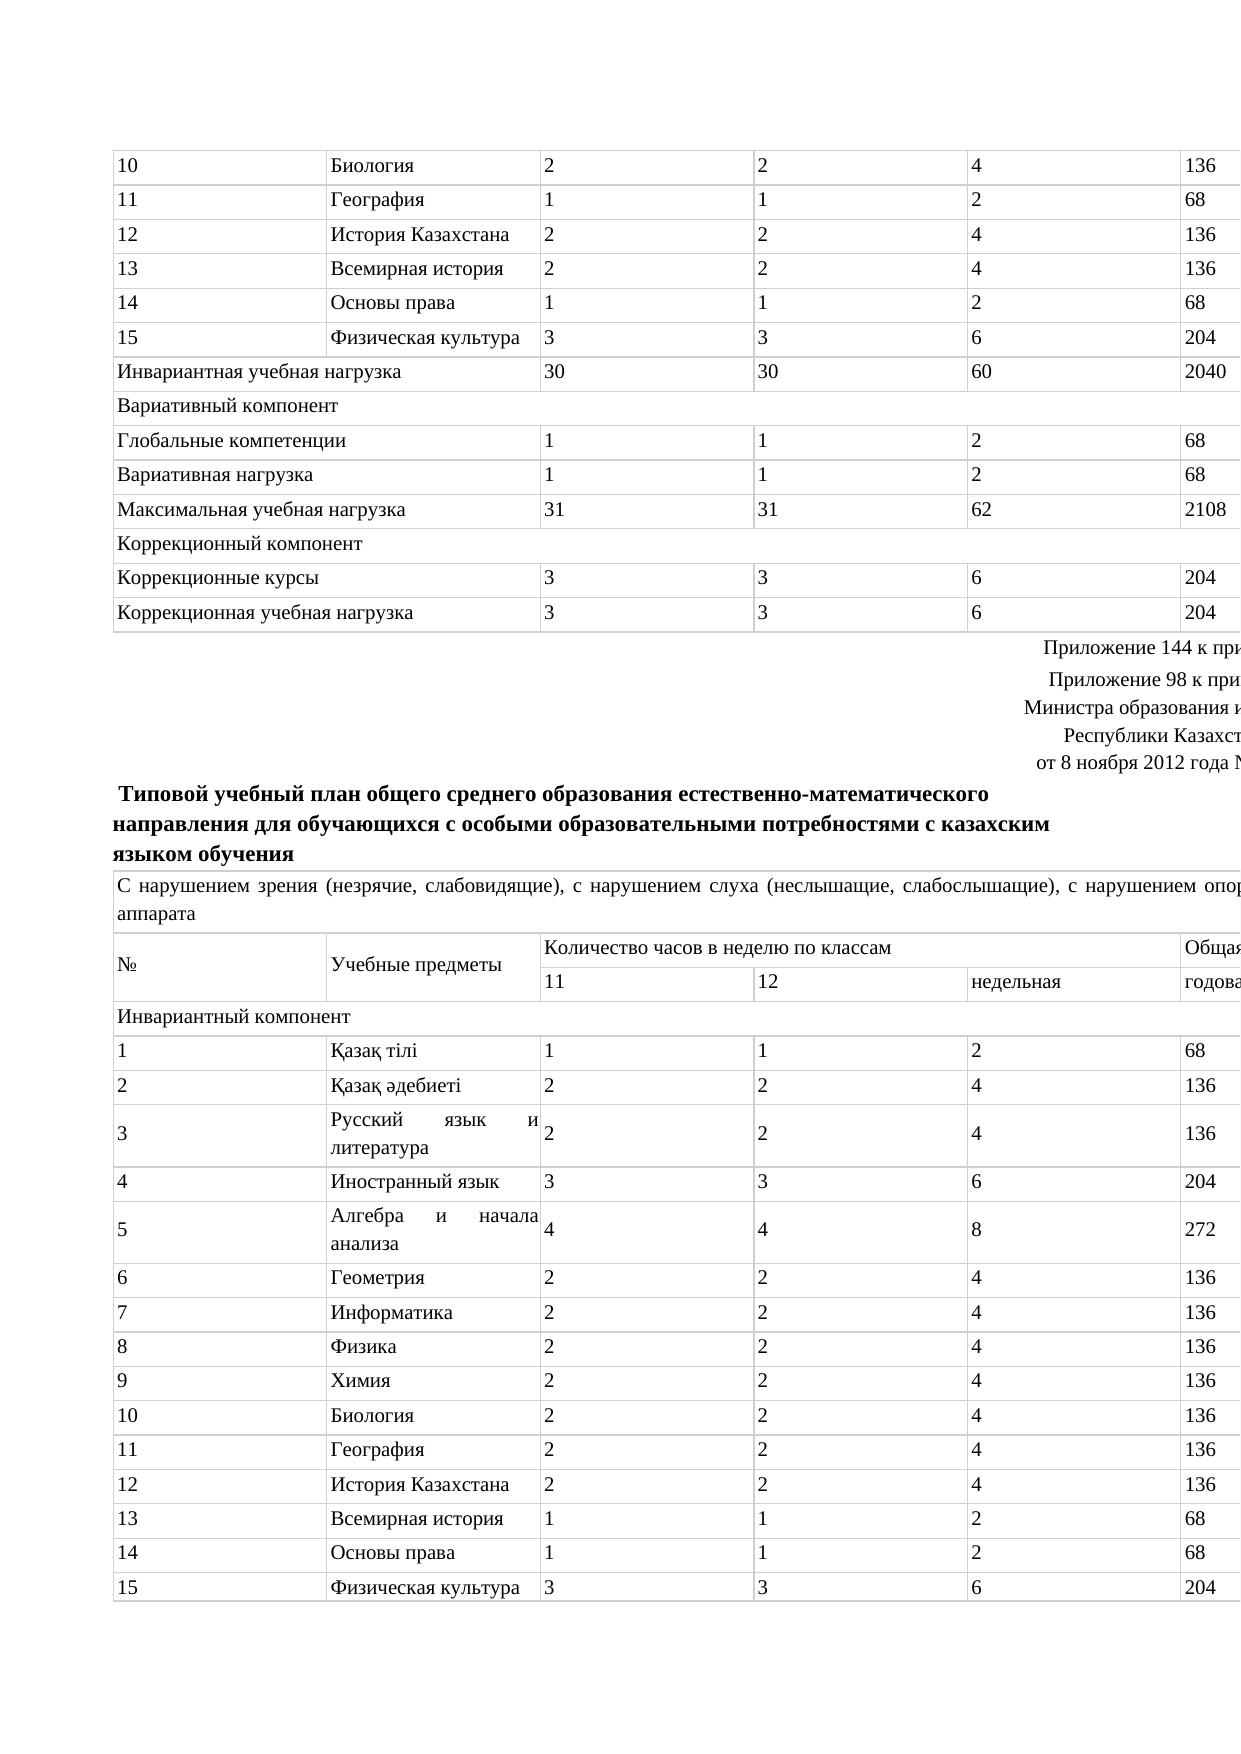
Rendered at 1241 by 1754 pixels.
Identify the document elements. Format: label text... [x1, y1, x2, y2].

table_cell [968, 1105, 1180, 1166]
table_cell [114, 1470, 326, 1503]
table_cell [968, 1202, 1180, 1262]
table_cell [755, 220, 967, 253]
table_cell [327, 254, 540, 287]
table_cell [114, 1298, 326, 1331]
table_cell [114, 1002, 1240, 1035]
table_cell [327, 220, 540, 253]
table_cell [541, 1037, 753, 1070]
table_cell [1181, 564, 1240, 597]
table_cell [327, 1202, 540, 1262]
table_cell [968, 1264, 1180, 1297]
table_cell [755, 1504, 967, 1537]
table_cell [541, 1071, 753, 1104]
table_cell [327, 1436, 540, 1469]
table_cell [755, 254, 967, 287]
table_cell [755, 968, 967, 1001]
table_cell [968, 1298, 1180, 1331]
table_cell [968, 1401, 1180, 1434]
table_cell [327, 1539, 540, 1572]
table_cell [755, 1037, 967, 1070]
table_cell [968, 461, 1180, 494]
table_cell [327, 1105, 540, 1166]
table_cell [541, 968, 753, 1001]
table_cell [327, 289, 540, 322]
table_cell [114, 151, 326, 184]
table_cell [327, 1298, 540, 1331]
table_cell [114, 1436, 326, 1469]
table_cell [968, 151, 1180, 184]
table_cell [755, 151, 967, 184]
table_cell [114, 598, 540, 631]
text Типовой учебный план общего среднего образования естественно-математического направления для обучающихся с особыми образовательными потребностями с казахским языком обучения [112, 780, 1128, 866]
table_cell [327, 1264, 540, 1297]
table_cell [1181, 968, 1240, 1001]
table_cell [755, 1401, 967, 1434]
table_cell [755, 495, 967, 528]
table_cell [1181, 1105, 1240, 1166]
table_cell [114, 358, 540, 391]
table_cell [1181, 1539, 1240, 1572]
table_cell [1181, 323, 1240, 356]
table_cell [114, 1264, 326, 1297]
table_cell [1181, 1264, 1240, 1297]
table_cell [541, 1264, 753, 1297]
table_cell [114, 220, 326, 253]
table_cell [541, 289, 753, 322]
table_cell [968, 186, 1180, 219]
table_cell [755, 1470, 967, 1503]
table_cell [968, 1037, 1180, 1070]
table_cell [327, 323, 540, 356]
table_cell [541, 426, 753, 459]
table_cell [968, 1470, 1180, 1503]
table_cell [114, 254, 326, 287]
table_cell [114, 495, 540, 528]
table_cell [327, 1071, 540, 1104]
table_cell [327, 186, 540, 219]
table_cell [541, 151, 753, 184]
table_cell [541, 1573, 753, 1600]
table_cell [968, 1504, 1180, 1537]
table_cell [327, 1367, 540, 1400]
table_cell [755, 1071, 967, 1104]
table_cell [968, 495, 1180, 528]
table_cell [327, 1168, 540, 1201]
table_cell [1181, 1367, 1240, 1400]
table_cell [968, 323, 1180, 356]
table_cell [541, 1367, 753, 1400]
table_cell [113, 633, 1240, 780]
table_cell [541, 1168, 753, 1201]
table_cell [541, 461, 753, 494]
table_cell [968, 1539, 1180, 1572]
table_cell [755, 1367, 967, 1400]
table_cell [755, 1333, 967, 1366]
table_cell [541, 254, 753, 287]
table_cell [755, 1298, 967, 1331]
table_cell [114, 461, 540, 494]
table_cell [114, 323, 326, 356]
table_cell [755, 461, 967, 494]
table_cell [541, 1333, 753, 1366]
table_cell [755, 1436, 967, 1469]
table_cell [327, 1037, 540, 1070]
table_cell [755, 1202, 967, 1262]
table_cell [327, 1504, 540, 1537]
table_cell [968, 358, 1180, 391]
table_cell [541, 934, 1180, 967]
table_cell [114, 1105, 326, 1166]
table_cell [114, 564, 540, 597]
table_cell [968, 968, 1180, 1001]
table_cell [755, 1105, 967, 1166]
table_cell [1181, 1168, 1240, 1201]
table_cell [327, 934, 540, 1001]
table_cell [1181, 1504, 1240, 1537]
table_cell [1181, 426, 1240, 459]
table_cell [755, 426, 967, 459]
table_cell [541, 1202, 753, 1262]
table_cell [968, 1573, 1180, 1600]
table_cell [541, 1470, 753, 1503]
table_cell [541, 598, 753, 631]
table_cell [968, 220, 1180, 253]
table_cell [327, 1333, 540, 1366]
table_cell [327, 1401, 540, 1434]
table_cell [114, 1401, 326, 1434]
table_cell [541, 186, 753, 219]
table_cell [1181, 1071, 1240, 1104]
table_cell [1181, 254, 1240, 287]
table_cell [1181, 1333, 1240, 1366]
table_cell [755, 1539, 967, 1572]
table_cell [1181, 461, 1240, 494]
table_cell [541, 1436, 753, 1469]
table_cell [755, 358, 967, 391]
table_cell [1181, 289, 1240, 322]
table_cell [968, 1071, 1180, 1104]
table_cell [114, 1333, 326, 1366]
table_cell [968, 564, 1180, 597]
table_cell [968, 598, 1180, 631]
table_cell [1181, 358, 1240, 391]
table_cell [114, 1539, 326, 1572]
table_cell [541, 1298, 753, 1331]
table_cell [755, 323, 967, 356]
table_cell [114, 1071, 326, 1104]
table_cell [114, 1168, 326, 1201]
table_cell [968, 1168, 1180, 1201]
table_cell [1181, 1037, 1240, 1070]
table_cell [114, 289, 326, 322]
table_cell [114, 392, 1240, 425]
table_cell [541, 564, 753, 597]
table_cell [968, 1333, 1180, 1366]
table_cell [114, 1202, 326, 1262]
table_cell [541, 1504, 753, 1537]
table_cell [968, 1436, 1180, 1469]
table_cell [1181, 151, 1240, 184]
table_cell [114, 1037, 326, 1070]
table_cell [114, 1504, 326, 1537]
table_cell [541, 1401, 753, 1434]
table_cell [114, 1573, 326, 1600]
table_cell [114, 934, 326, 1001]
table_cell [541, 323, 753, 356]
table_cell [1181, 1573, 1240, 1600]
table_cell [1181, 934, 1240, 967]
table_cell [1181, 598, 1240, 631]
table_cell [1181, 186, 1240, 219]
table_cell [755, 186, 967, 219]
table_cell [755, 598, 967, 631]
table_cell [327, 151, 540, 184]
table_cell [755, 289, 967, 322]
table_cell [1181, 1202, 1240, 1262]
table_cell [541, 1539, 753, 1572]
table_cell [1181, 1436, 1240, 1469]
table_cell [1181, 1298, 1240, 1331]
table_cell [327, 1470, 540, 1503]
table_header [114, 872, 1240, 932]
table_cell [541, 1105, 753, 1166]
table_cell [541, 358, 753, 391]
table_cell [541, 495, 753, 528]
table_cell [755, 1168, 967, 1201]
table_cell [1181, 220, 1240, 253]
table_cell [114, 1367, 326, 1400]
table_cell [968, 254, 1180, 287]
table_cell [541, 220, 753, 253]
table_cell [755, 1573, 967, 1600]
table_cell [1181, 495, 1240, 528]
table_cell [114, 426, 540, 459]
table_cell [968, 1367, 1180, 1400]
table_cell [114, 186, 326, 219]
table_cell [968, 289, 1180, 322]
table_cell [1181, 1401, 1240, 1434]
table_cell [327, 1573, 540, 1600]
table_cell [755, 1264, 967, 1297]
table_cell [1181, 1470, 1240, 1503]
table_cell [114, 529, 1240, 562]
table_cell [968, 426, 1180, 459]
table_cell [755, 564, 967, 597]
